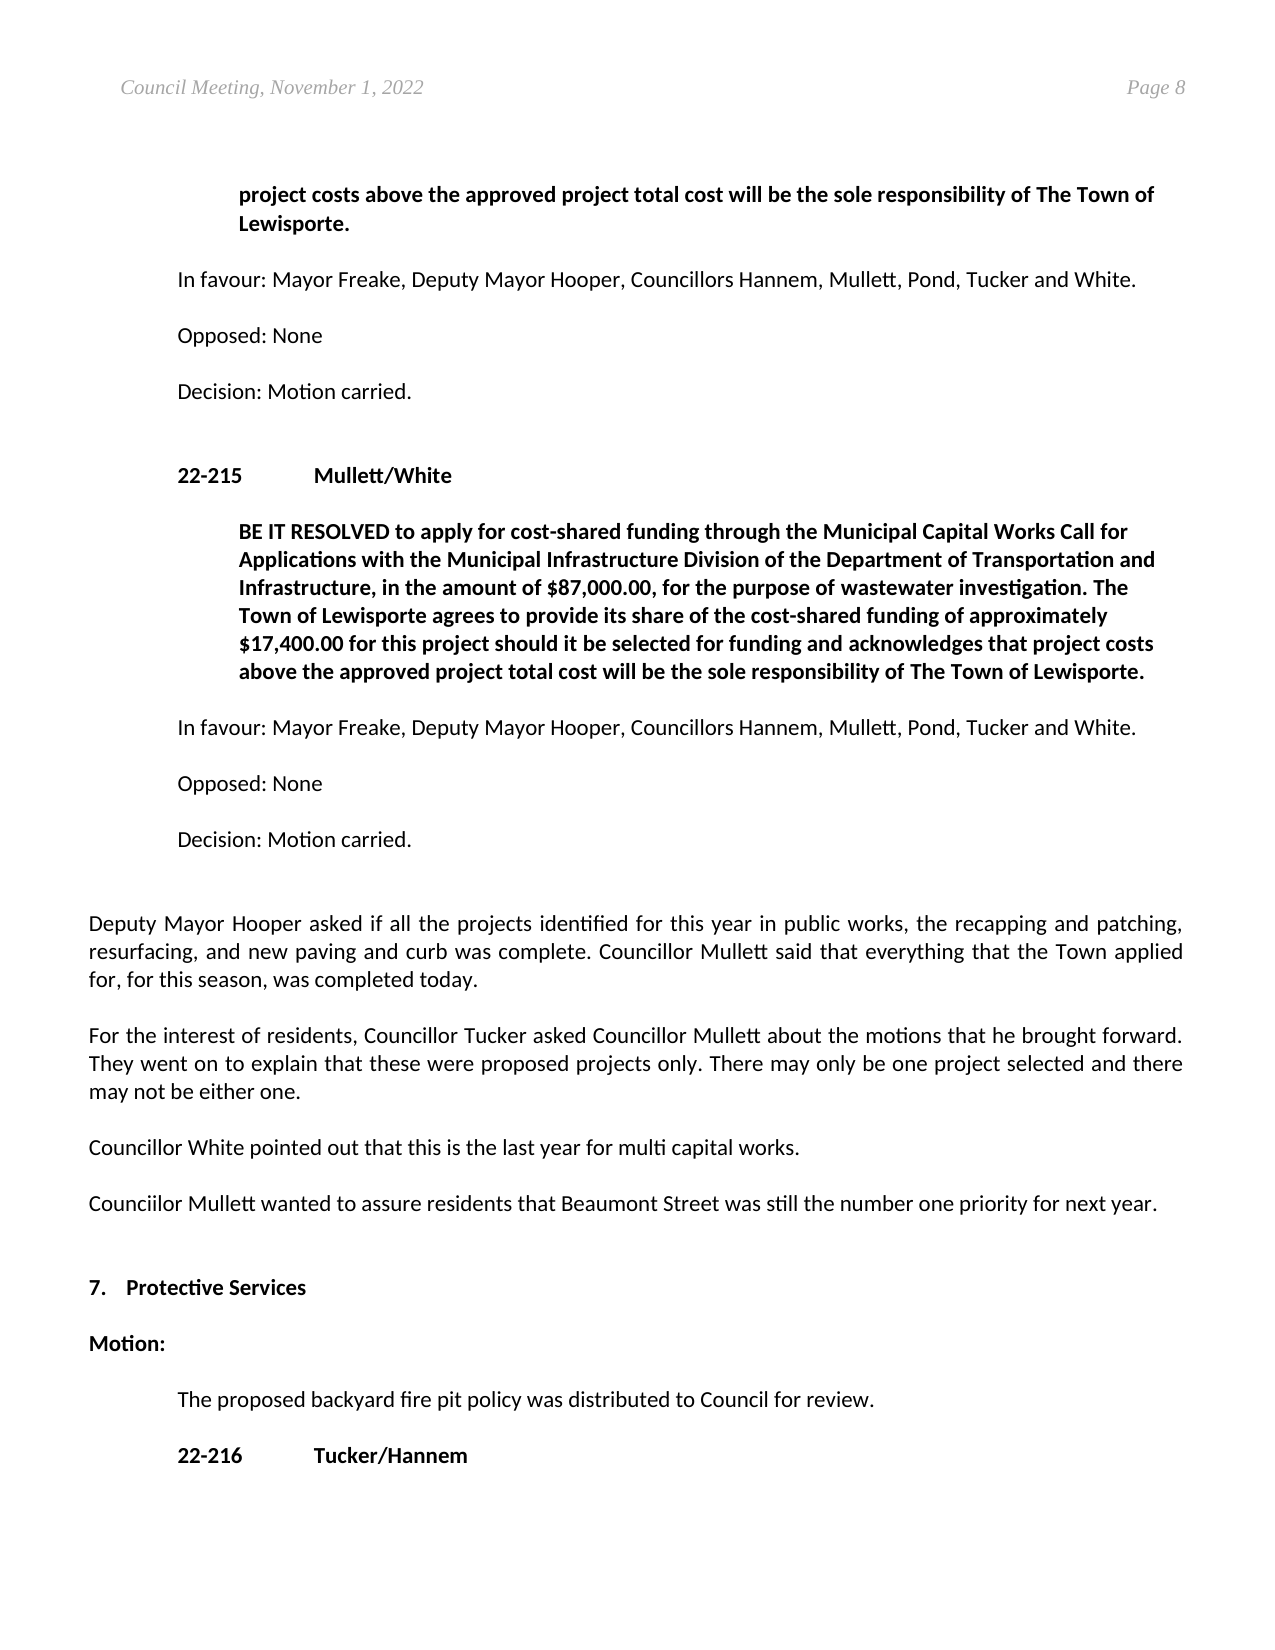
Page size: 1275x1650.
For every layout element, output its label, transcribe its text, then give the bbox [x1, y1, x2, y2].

text Opposed: None [89, 321, 1185, 349]
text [239, 181, 1185, 265]
text Opposed: None [89, 769, 1185, 797]
list Motion: [89, 1329, 1185, 1357]
text Councillor White pointed out that this is the last year for multi capital works. [89, 1133, 1185, 1161]
list The proposed backyard fire pit policy was distributed to Council for review. [177, 1386, 1185, 1413]
list Protective Services [89, 1273, 1185, 1301]
text 22-215 Mullett/White [89, 461, 1185, 489]
text In favour: Mayor Freake, Deputy Mayor Hooper, Councillors Hannem, Mullett, Pond, Tucker and White. [89, 713, 1185, 741]
text Decision: Motion carried. [89, 377, 1185, 405]
text Counciilor Mullett wanted to assure residents that Beaumont Street was still the number one priority for next year. [89, 1189, 1185, 1217]
text BE IT RESOLVED to apply for cost-shared funding through the Municipal Capital Works Call for Applications with the Municipal Infrastructure Division of the Department of Transportation and Infrastructure, in the amount of $87,000.00, for the purpose of wastewater investigation. The Town of Lewisporte agrees to provide its share of the cost-shared funding of approximately $17,400.00 for this project should it be selected for funding and acknowledges that project costs above the approved project total cost will be the sole responsibility of The Town of Lewisporte. [239, 517, 1185, 713]
text Decision: Motion carried. [89, 825, 1185, 853]
list 22-216 Tucker/Hannem [177, 1442, 1185, 1469]
text For the interest of residents, Councillor Tucker asked Councillor Mullett about the motions that he brought forward. They went on to explain that these were proposed projects only. There may only be one project selected and there may not be either one. [89, 1021, 1185, 1105]
text In favour: Mayor Freake, Deputy Mayor Hooper, Councillors Hannem, Mullett, Pond, Tucker and White. [177, 265, 1185, 293]
text Deputy Mayor Hooper asked if all the projects identified for this year in public works, the recapping and patching, resurfacing, and new paving and curb was complete. Councillor Mullett said that everything that the Town applied for, for this season, was completed today. [89, 909, 1185, 993]
